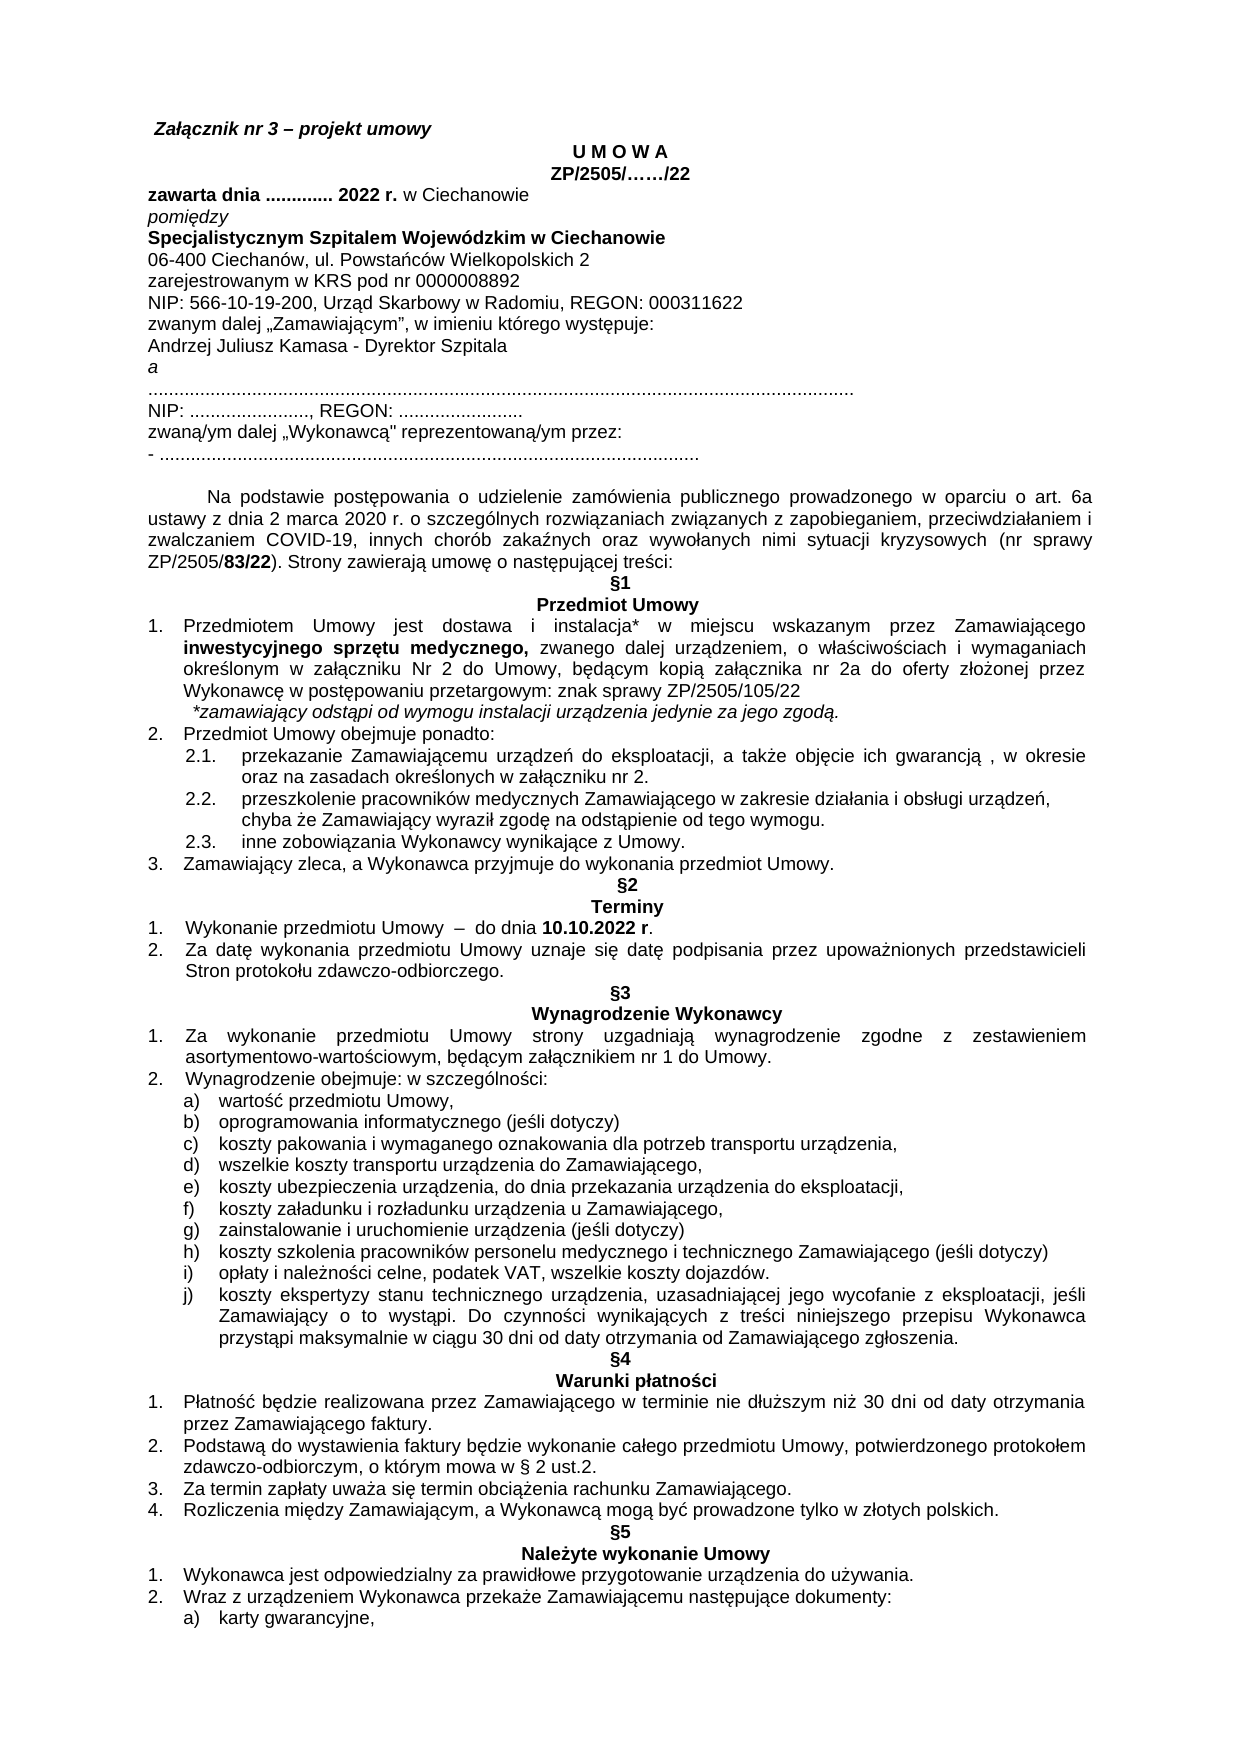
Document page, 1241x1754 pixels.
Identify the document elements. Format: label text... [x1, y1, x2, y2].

list Wynagrodzenie obejmuje: w szczególności: [148, 1068, 1087, 1089]
list koszty ubezpieczenia urządzenia, do dnia przekazania urządzenia do eksploatacji, [183, 1176, 1087, 1197]
list inne zobowiązania Wykonawcy wynikające z Umowy. [185, 831, 1087, 852]
text 06-400 Ciechanów, ul. Powstańców Wielkopolskich 2 [148, 248, 1092, 270]
text Na podstawie postępowania o udzielenie zamówienia publicznego prowadzonego w oparciu o art. 6a ustawy z dnia 2 marca 2020 r. o szczególnych rozwiązaniach związanych z zapobieganiem, przeciwdziałaniem i zwalczaniem COVID-19, innych chorób zakaźnych oraz wywołanych nimi sytuacji kryzysowych (nr sprawy ZP/2505/83/22). Strony zawierają umowę o następującej treści: [148, 486, 1092, 572]
list karty gwarancyjne, [183, 1607, 1087, 1628]
text Załącznik nr 3 – projekt umowy [154, 118, 1050, 140]
text Przedmiot Umowy [148, 593, 1088, 615]
list koszty załadunku i rozładunku urządzenia u Zamawiającego, [183, 1197, 1087, 1219]
text §1 [148, 572, 1092, 593]
list Przedmiotem Umowy jest dostawa i instalacja* w miejscu wskazanym przez Zamawiającego inwestycyjnego sprzętu medycznego, zwanego dalej urządzeniem, o właściwościach i wymaganiach określonym w załączniku Nr 2 do Umowy, będącym kopią załącznika nr 2a do oferty złożonej przez Wykonawcę w postępowaniu przetargowym: znak sprawy ZP/2505/105/22 [148, 615, 1087, 701]
list przekazanie Zamawiającemu urządzeń do eksploatacji, a także objęcie ich gwarancją , w okresie oraz na zasadach określonych w załączniku nr 2. [185, 744, 1087, 788]
text Specjalistycznym Szpitalem Wojewódzkim w Ciechanowie [148, 227, 1092, 248]
list Wykonawca jest odpowiedzialny za prawidłowe przygotowanie urządzenia do używania. [148, 1564, 1087, 1585]
text zwaną/ym dalej „Wykonawcą" reprezentowaną/ym przez: [148, 421, 1092, 443]
text Andrzej Juliusz Kamasa - Dyrektor Szpitala [148, 335, 1092, 356]
list Przedmiot Umowy obejmuje ponadto: [148, 723, 1087, 744]
text §2 [148, 874, 1107, 895]
text - ........................................................................................................ [148, 443, 1092, 464]
list oprogramowania informatycznego (jeśli dotyczy) [183, 1111, 1087, 1133]
text Warunki płatności [148, 1370, 1088, 1391]
list koszty szkolenia pracowników personelu medycznego i technicznego Zamawiającego (jeśli dotyczy) [183, 1240, 1087, 1262]
text §3 [148, 982, 1092, 1003]
list wszelkie koszty transportu urządzenia do Zamawiającego, [183, 1154, 1087, 1176]
text zwanym dalej „Zamawiającym”, w imieniu którego występuje: [148, 313, 1092, 335]
text NIP: 566-10-19-200, Urząd Skarbowy w Radomiu, REGON: 000311622 [148, 292, 1092, 313]
list Za wykonanie przedmiotu Umowy strony uzgadniają wynagrodzenie zgodne z zestawieniem asortymentowo-wartościowym, będącym załącznikiem nr 1 do Umowy. [148, 1025, 1087, 1068]
list Za datę wykonania przedmiotu Umowy uznaje się datę podpisania przez upoważnionych przedstawicieli Stron protokołu zdawczo-odbiorczego. [148, 938, 1087, 982]
list wartość przedmiotu Umowy, [183, 1089, 1087, 1111]
list Wraz z urządzeniem Wykonawca przekaże Zamawiającemu następujące dokumenty: [148, 1585, 1087, 1607]
list koszty pakowania i wymaganego oznakowania dla potrzeb transportu urządzenia, [183, 1133, 1087, 1154]
text U M O W A [148, 141, 1092, 162]
list opłaty i należności celne, podatek VAT, wszelkie koszty dojazdów. [183, 1262, 1087, 1283]
list Wykonanie przedmiotu Umowy – do dnia 10.10.2022 r. [148, 917, 1087, 938]
list Płatność będzie realizowana przez Zamawiającego w terminie nie dłuższym niż 30 dni od daty otrzymania przez Zamawiającego faktury. [148, 1391, 1087, 1434]
text Terminy [148, 895, 1107, 917]
list zainstalowanie i uruchomienie urządzenia (jeśli dotyczy) [183, 1219, 1087, 1240]
list przeszkolenie pracowników medycznych Zamawiającego w zakresie działania i obsługi urządzeń, chyba że Zamawiający wyraził zgodę na odstąpienie od tego wymogu. [185, 788, 1087, 831]
text Wynagrodzenie Wykonawcy [148, 1003, 1166, 1025]
text ........................................................................................................................................ [148, 378, 1092, 399]
list koszty ekspertyzy stanu technicznego urządzenia, uzasadniającej jego wycofanie z eksploatacji, jeśli Zamawiający o to wystąpi. Do czynności wynikających z treści niniejszego przepisu Wykonawca przystąpi maksymalnie w ciągu 30 dni od daty otrzymania od Zamawiającego zgłoszenia. [183, 1283, 1087, 1348]
text §5 [148, 1521, 1092, 1542]
list Rozliczenia między Zamawiającym, a Wykonawcą mogą być prowadzone tylko w złotych polskich. [148, 1499, 1087, 1521]
text Należyte wykonanie Umowy [148, 1542, 1106, 1564]
text zawarta dnia ............. 2022 r. w Ciechanowie [148, 184, 1092, 205]
text *zamawiający odstąpi od wymogu instalacji urządzenia jedynie za jego zgodą. [148, 701, 1087, 723]
text NIP: ......................., REGON: ........................ [148, 399, 1092, 421]
list Zamawiający zleca, a Wykonawca przyjmuje do wykonania przedmiot Umowy. [148, 852, 1087, 874]
text ZP/2505/……/22 [148, 162, 1092, 184]
list Za termin zapłaty uważa się termin obciążenia rachunku Zamawiającego. [148, 1478, 1087, 1499]
text §4 [148, 1348, 1092, 1370]
text zarejestrowanym w KRS pod nr 0000008892 [148, 270, 1092, 292]
text pomiędzy [148, 205, 1092, 227]
list Podstawą do wystawienia faktury będzie wykonanie całego przedmiotu Umowy, potwierdzonego protokołem zdawczo-odbiorczym, o którym mowa w § 2 ust.2. [148, 1434, 1087, 1478]
text a [148, 356, 1092, 378]
